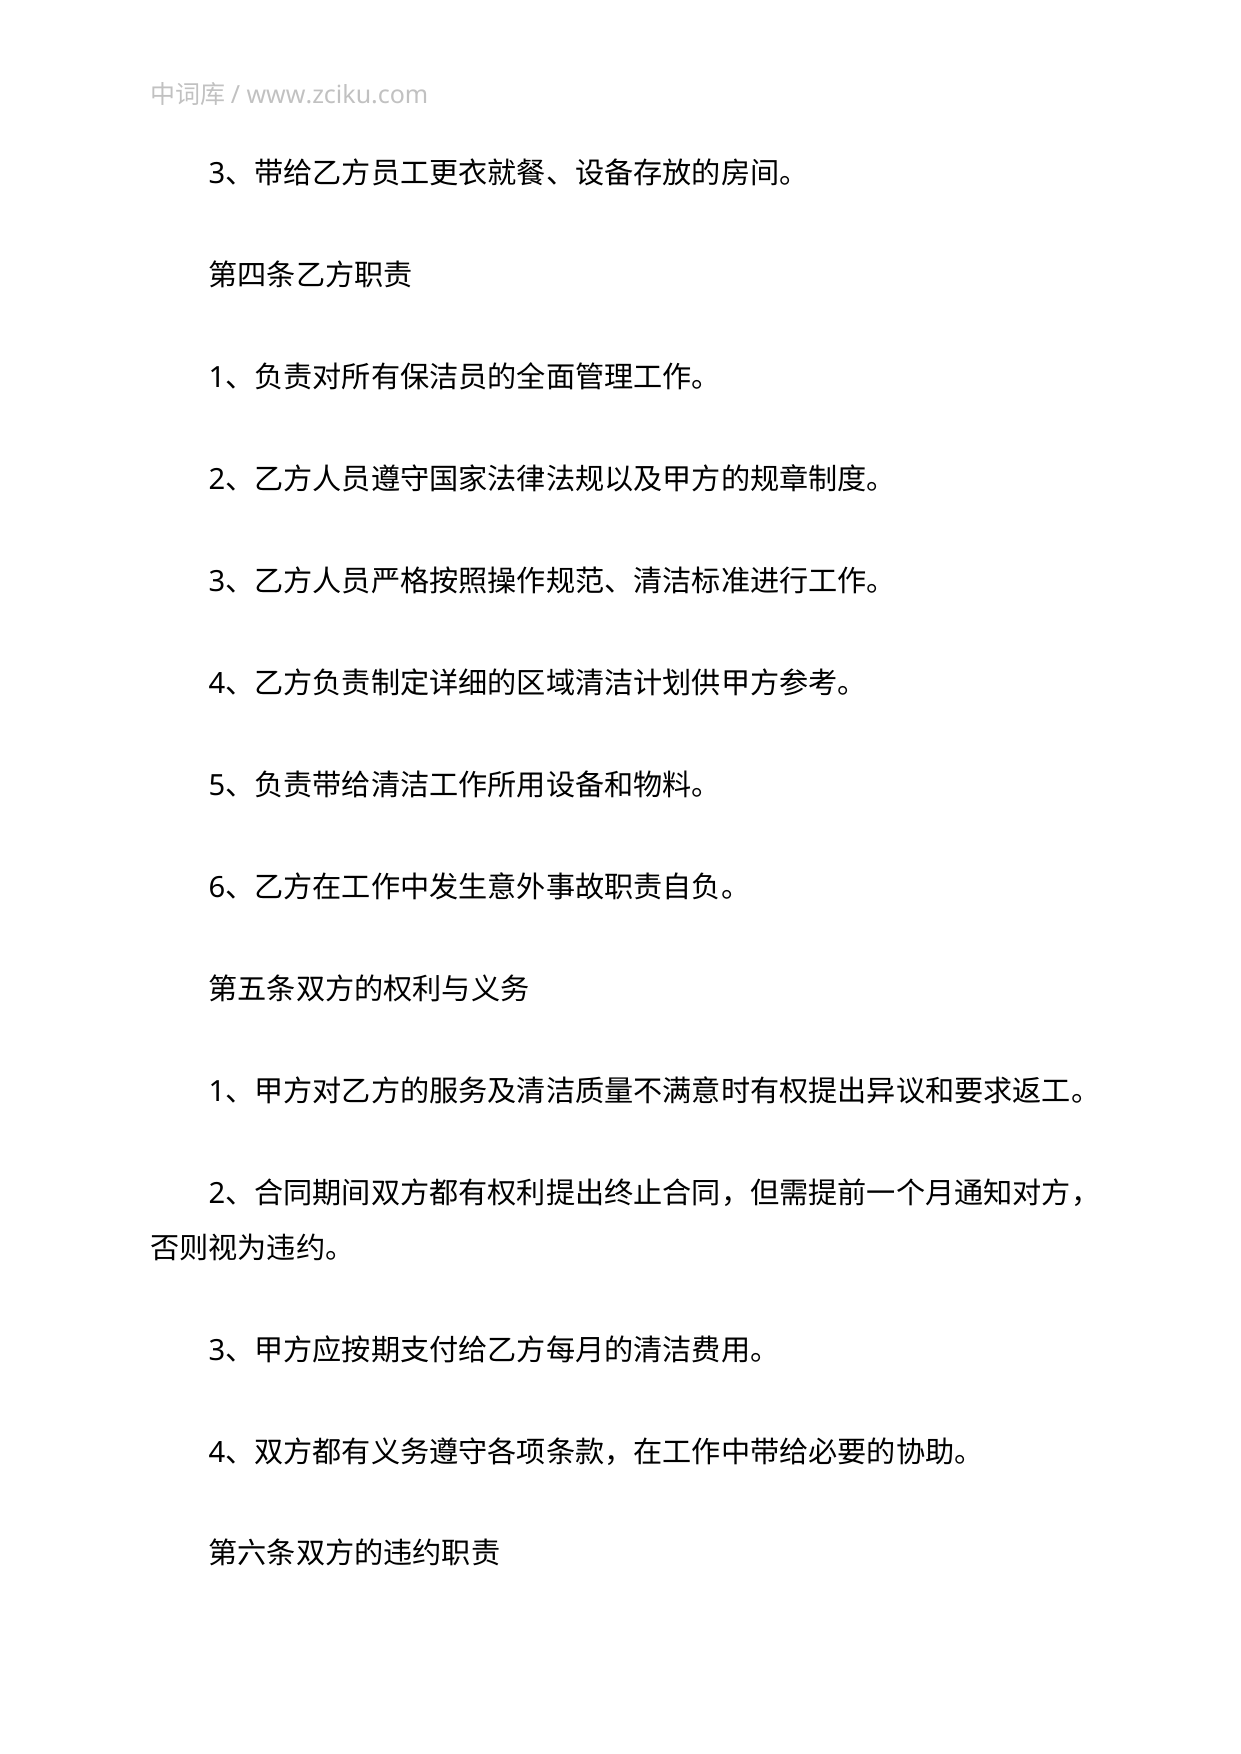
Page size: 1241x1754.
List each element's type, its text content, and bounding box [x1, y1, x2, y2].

text 第六条双方的违约职责 [150, 1530, 1090, 1572]
text 3、甲方应按期支付给乙方每月的清洁费用。 [150, 1326, 1090, 1368]
text 1、负责对所有保洁员的全面管理工作。 [150, 354, 1090, 396]
text 4、双方都有义务遵守各项条款，在工作中带给必要的协助。 [150, 1428, 1090, 1471]
text 2、乙方人员遵守国家法律法规以及甲方的规章制度。 [150, 456, 1090, 498]
text 3、带给乙方员工更衣就餐、设备存放的房间。 [150, 150, 1090, 192]
text 6、乙方在工作中发生意外事故职责自负。 [150, 864, 1090, 906]
text 第四条乙方职责 [150, 252, 1090, 294]
text 4、乙方负责制定详细的区域清洁计划供甲方参考。 [150, 660, 1090, 702]
text 2、合同期间双方都有权利提出终止合同，但需提前一个月通知对方，否则视为违约。 [150, 1169, 1090, 1267]
text 第五条双方的权利与义务 [150, 966, 1090, 1008]
text 5、负责带给清洁工作所用设备和物料。 [150, 762, 1090, 804]
text 3、乙方人员严格按照操作规范、清洁标准进行工作。 [150, 558, 1090, 600]
text 1、甲方对乙方的服务及清洁质量不满意时有权提出异议和要求返工。 [150, 1067, 1090, 1110]
